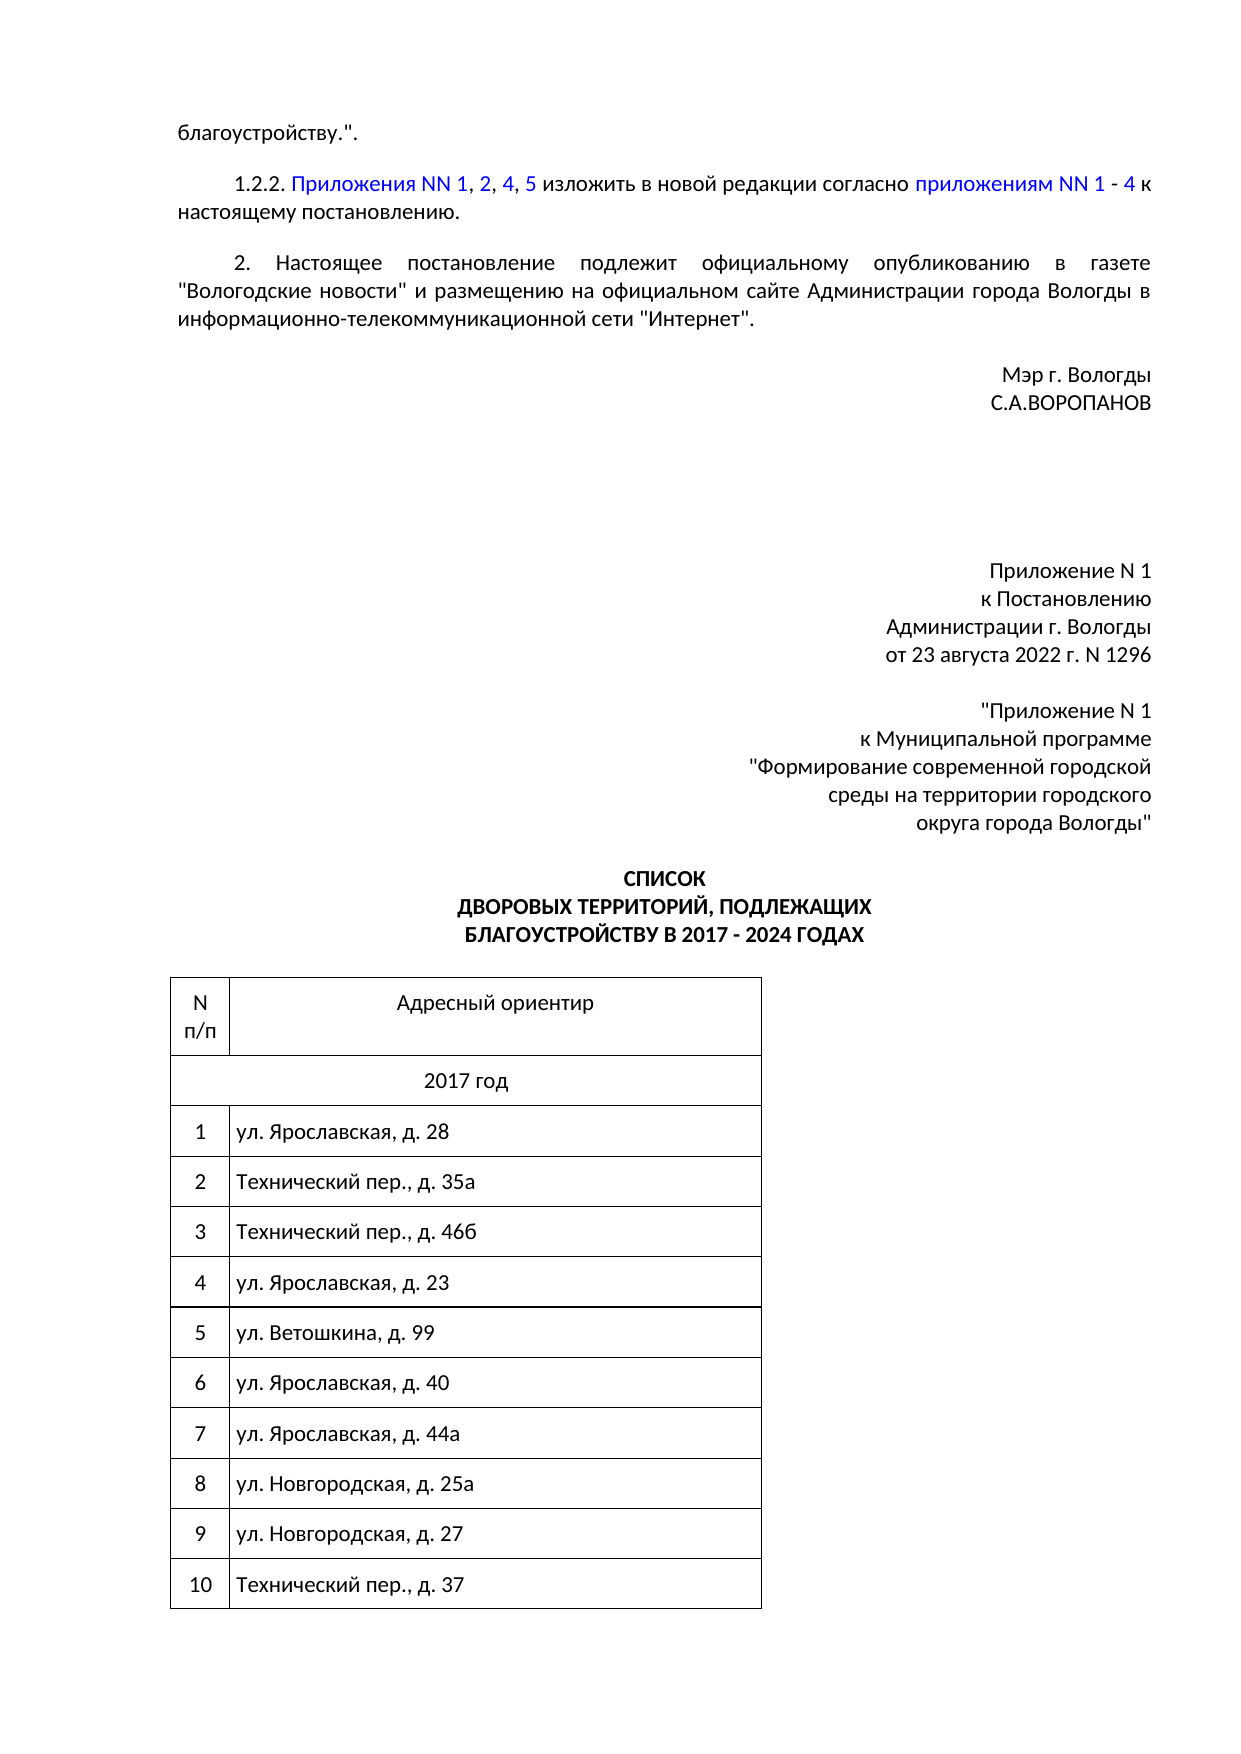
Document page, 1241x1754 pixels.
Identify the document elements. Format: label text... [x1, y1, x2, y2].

text Администрации г. Вологды [177, 612, 1152, 640]
text 2. Настоящее постановление подлежит официальному опубликованию в газете "Вологодские новости" и размещению на официальном сайте Администрации города Вологды в информационно-телекоммуникационной сети "Интернет". [177, 248, 1152, 332]
table_cell ул. Ярославская, д. 28 [230, 1106, 761, 1156]
text к Постановлению [177, 584, 1152, 612]
text "Формирование современной городской [177, 752, 1152, 780]
text среды на территории городского [177, 780, 1152, 808]
table_cell ул. Ветошкина, д. 99 [230, 1308, 761, 1357]
table_cell ул. Ярославская, д. 40 [230, 1358, 761, 1407]
table_header Адресный ориентир [230, 978, 761, 1055]
table_cell Технический пер., д. 46б [230, 1207, 761, 1256]
table_cell 4 [171, 1257, 229, 1306]
text С.А.ВОРОПАНОВ [177, 388, 1152, 416]
table_cell 6 [171, 1358, 229, 1407]
table_cell 2017 год [171, 1056, 761, 1105]
table_cell 2 [171, 1157, 229, 1206]
table_cell 3 [171, 1207, 229, 1256]
table_cell 7 [171, 1408, 229, 1457]
text округа города Вологды" [177, 808, 1152, 836]
table_cell Технический пер., д. 35а [230, 1157, 761, 1206]
table_cell 8 [171, 1459, 229, 1508]
text 1.2.2. Приложения NN 1, 2, 4, 5 изложить в новой редакции согласно приложениям NN 1 - 4 к настоящему постановлению. [177, 169, 1152, 225]
table_cell 10 [171, 1559, 229, 1608]
table_cell Технический пер., д. 37 [230, 1559, 761, 1608]
table_cell ул. Новгородская, д. 25а [230, 1459, 761, 1508]
table_cell ул. Новгородская, д. 27 [230, 1509, 761, 1558]
text к Муниципальной программе [177, 724, 1152, 752]
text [177, 118, 1152, 146]
text Приложение N 1 [177, 556, 1152, 584]
title СПИСОК [177, 864, 1152, 892]
table_cell 5 [171, 1308, 229, 1357]
table_header N п/п [171, 978, 229, 1055]
text от 23 августа 2022 г. N 1296 [177, 640, 1152, 668]
title БЛАГОУСТРОЙСТВУ В 2017 - 2024 ГОДАХ [177, 921, 1152, 948]
title ДВОРОВЫХ ТЕРРИТОРИЙ, ПОДЛЕЖАЩИХ [177, 892, 1152, 921]
text Мэр г. Вологды [177, 360, 1152, 388]
table_cell ул. Ярославская, д. 44а [230, 1408, 761, 1457]
table_cell ул. Ярославская, д. 23 [230, 1257, 761, 1306]
table_cell 9 [171, 1509, 229, 1558]
table_cell 1 [171, 1106, 229, 1156]
text "Приложение N 1 [177, 696, 1152, 724]
